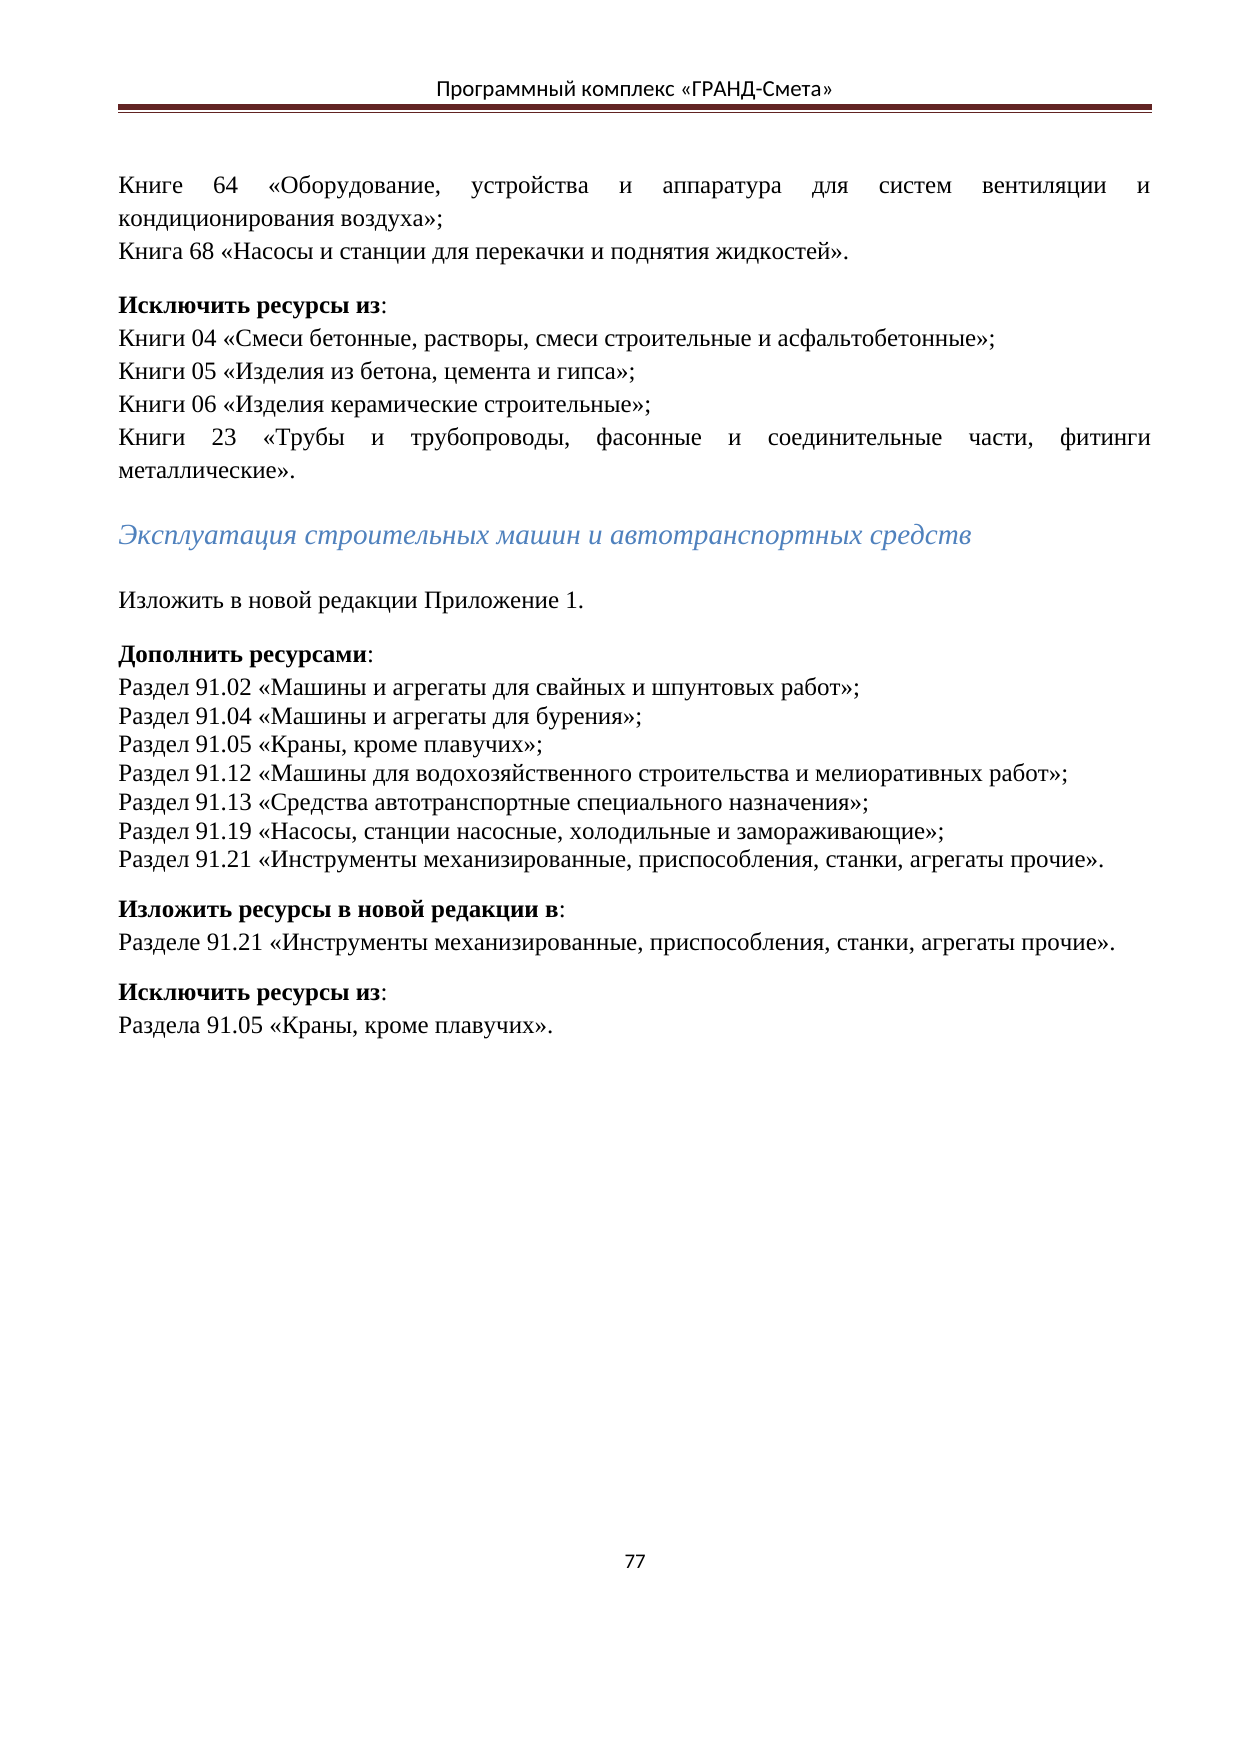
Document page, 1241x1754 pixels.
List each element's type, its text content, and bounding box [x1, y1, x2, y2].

text Разделе 91.21 «Инструменты механизированные, приспособления, станки, агрегаты прочие». [118, 927, 1152, 956]
text Книги 04 «Смеси бетонные, растворы, смеси строительные и асфальтобетонные»; [118, 323, 1152, 352]
text Исключить ресурсы из: [118, 290, 1152, 319]
subtitle Эксплуатация строительных машин и автотранспортных средств [118, 517, 1152, 551]
text Дополнить ресурсами: [118, 639, 1152, 668]
text Книги 23 «Трубы и трубопроводы, фасонные и соединительные части, фитинги металлические». [118, 422, 1152, 484]
text Книге 64 «Оборудование, устройства и аппаратура для систем вентиляции и кондиционирования воздуха»; [118, 170, 1152, 232]
text Раздел 91.21 «Инструменты механизированные, приспособления, станки, агрегаты прочие». [118, 844, 1152, 873]
text Раздел 91.05 «Краны, кроме плавучих»; [118, 729, 1152, 758]
text Изложить в новой редакции Приложение 1. [118, 585, 1152, 614]
text Исключить ресурсы из: [118, 977, 1152, 1005]
text Книги 05 «Изделия из бетона, цемента и гипса»; [118, 356, 1152, 385]
text Книга 68 «Насосы и станции для перекачки и поднятия жидкостей». [118, 236, 1152, 265]
text Изложить ресурсы в новой редакции в: [118, 894, 1152, 923]
text Книги 06 «Изделия керамические строительные»; [118, 389, 1152, 418]
text Раздел 91.04 «Машины и агрегаты для бурения»; [118, 701, 1152, 729]
text Раздел 91.19 «Насосы, станции насосные, холодильные и замораживающие»; [118, 816, 1152, 844]
text Раздела 91.05 «Краны, кроме плавучих». [118, 1010, 1152, 1038]
text Раздел 91.12 «Машины для водохозяйственного строительства и мелиоративных работ»; [118, 758, 1152, 787]
text Раздел 91.13 «Средства автотранспортные специального назначения»; [118, 787, 1152, 816]
text Раздел 91.02 «Машины и агрегаты для свайных и шпунтовых работ»; [118, 672, 1152, 701]
